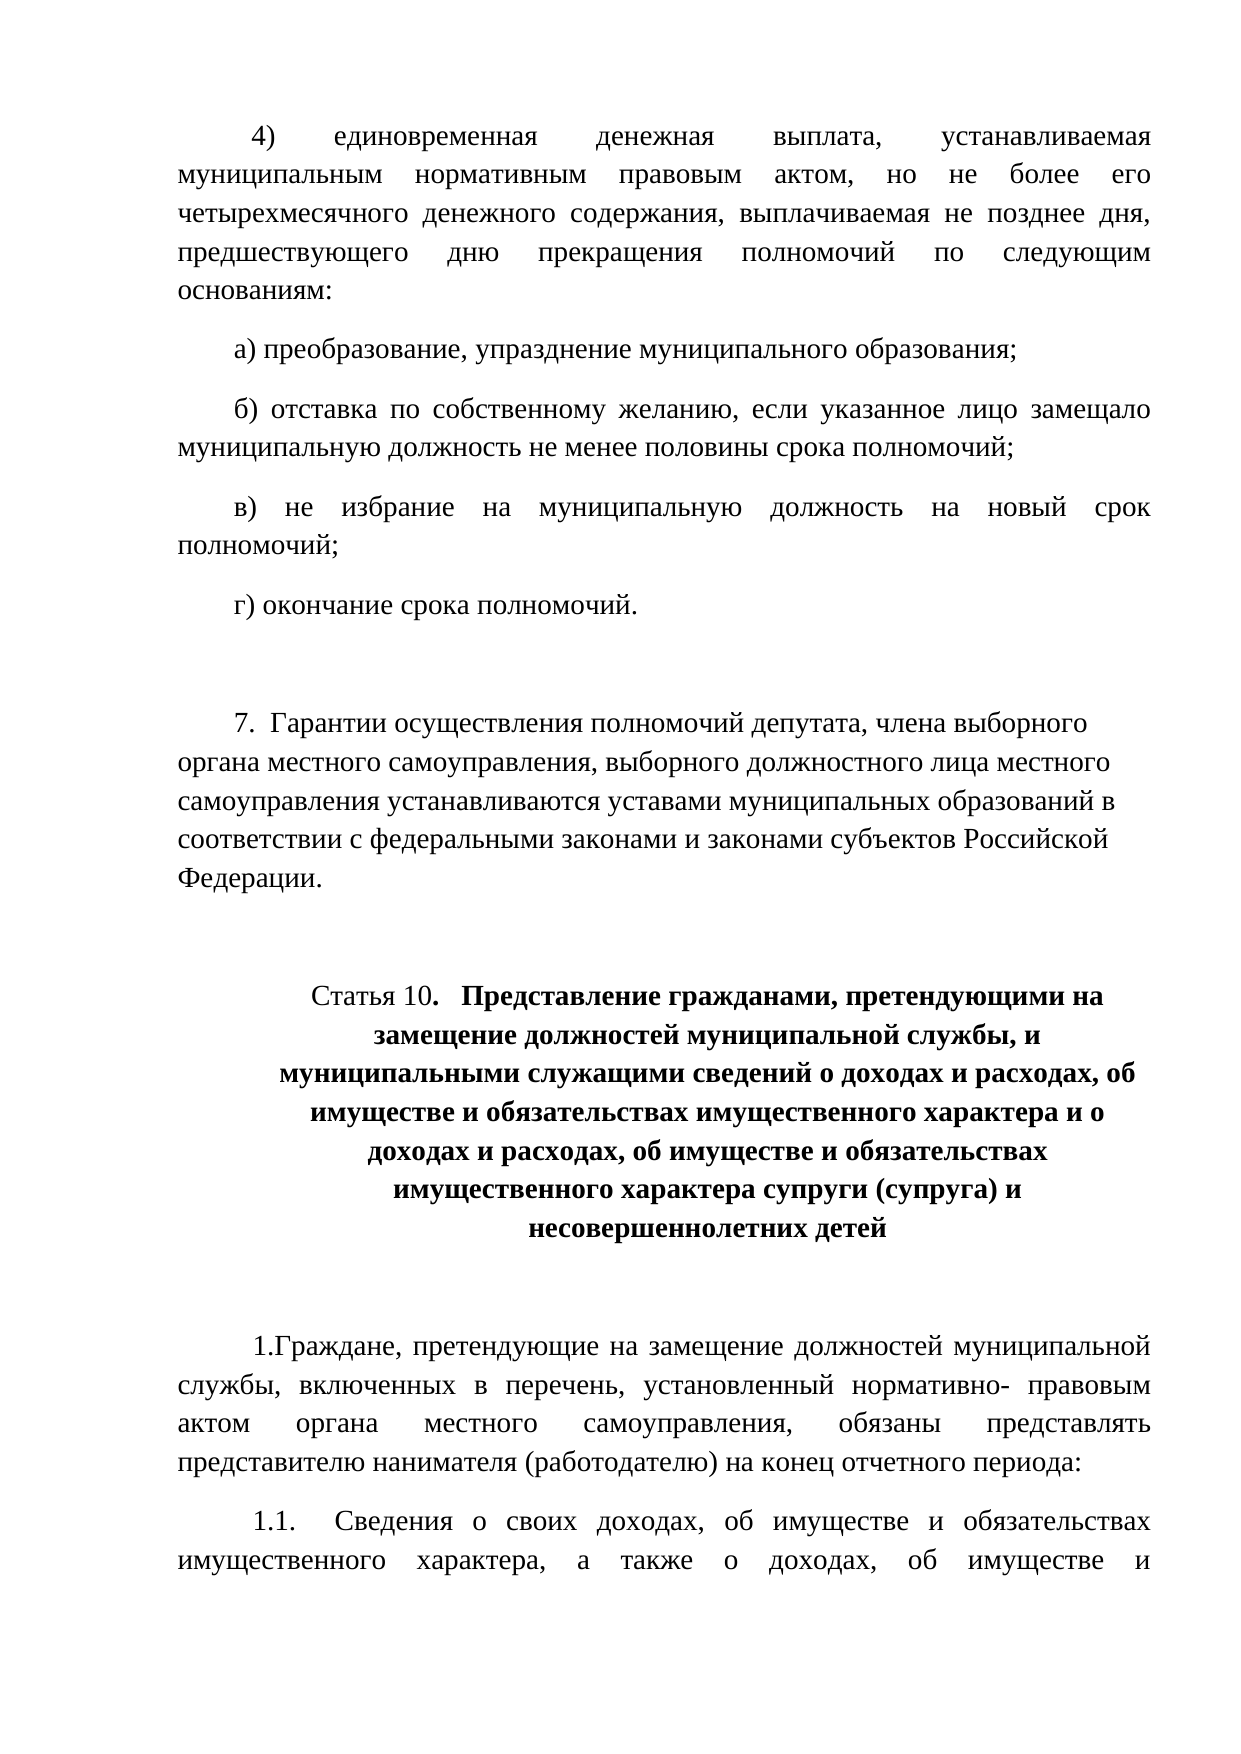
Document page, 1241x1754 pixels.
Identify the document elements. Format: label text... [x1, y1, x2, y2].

text в) не избрание на муниципальную должность на новый срок полномочий; [177, 489, 1152, 561]
text 4) единовременная денежная выплата, устанавливаемая муниципальным нормативным правовым актом, но не более его четырехмесячного денежного содержания, выплачиваемая не позднее дня, предшествующего дню прекращения полномочий по следующим основаниям: [177, 118, 1152, 306]
text б) отставка по собственному желанию, если указанное лицо замещало муниципальную должность не менее половины срока полномочий; [177, 391, 1152, 463]
text 7. Гарантии осуществления полномочий депутата, члена выборного органа местного самоуправления, выборного должностного лица местного самоуправления устанавливаются уставами муниципальных образований в соответствии с федеральными законами и законами субъектов Российской Федерации. [177, 706, 1152, 893]
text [177, 1503, 1152, 1576]
text 1.Граждане, претендующие на замещение должностей муниципальной службы, включенных в перечень, установленный нормативно- правовым актом органа местного самоуправления, обязаны представлять представителю нанимателя (работодателю) на конец отчетного периода: [177, 1328, 1152, 1478]
text Статья 10. Представление гражданами, претендующими на замещение должностей муниципальной службы, и муниципальными служащими сведений о доходах и расходах, об имуществе и обязательствах имущественного характера и о доходах и расходах, об имуществе и обязательствах имущественного характера супруги (супруга) и несовершеннолетних детей [263, 978, 1152, 1243]
text а) преобразование, упразднение муниципального образования; [177, 332, 1152, 365]
text г) окончание срока полномочий. [177, 587, 1152, 620]
